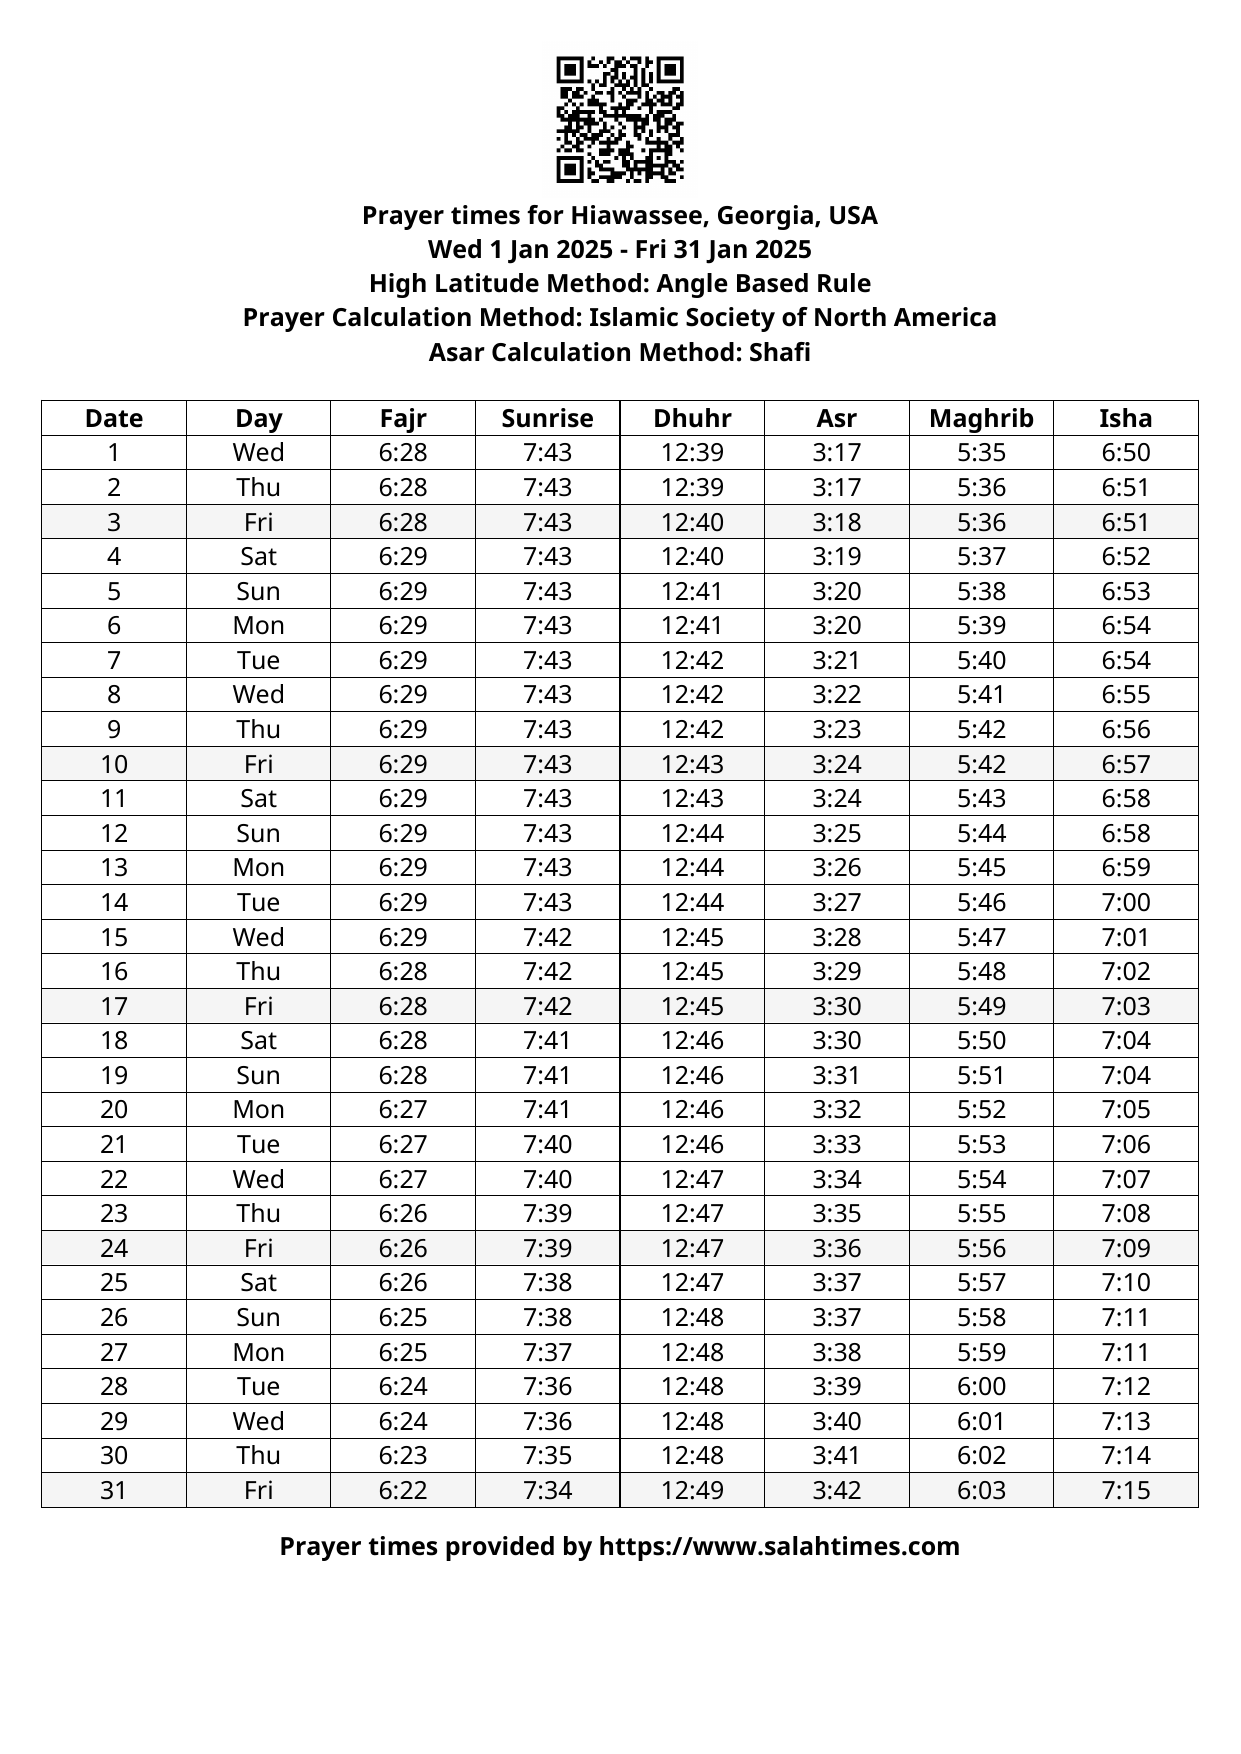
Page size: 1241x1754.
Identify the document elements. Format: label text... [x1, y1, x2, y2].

table_cell 12:43 [621, 747, 764, 780]
table_header Date [42, 401, 186, 434]
table_cell 12:48 [621, 1300, 764, 1334]
table_cell 31 [42, 1473, 186, 1507]
table_cell 7:43 [476, 574, 619, 607]
table_cell 7:43 [476, 609, 619, 642]
table_cell 11 [42, 781, 186, 815]
table_cell 5:52 [910, 1093, 1053, 1126]
table_cell 6:27 [331, 1127, 475, 1161]
table_cell 6:29 [331, 643, 475, 677]
table_cell 7:39 [476, 1231, 619, 1264]
table_cell Mon [187, 851, 330, 884]
table_cell 3:38 [765, 1335, 909, 1368]
text Asar Calculation Method: Shafi [42, 334, 1198, 368]
table_cell 6:56 [1054, 712, 1198, 746]
table_cell 7:40 [476, 1127, 619, 1161]
table_cell 6:28 [331, 505, 475, 538]
table_cell Sun [187, 574, 330, 607]
table_cell 12:39 [621, 470, 764, 504]
table_cell 6:54 [1054, 643, 1198, 677]
table_cell 3:33 [765, 1127, 909, 1161]
text Prayer times for Hiawassee, Georgia, USA [42, 198, 1198, 232]
table_header Day [187, 401, 330, 434]
table_cell 26 [42, 1300, 186, 1334]
table_cell 6:23 [331, 1439, 475, 1472]
table_cell 6:58 [1054, 781, 1198, 815]
table_cell Wed [187, 678, 330, 711]
table_cell Thu [187, 470, 330, 504]
table_cell 6 [42, 609, 186, 642]
table_cell 6:29 [331, 678, 475, 711]
table_cell 3:17 [765, 470, 909, 504]
table_cell Fri [187, 1473, 330, 1507]
table_cell 12:40 [621, 539, 764, 573]
table_cell 7:04 [1054, 1058, 1198, 1092]
table_cell 6:29 [331, 712, 475, 746]
table_cell 7:43 [476, 712, 619, 746]
table_cell Sat [187, 781, 330, 815]
table_cell 7:11 [1054, 1335, 1198, 1368]
table_cell 9 [42, 712, 186, 746]
table_cell 6:03 [910, 1473, 1053, 1507]
table_cell 7:10 [1054, 1266, 1198, 1299]
table_cell Thu [187, 1439, 330, 1472]
table_cell Mon [187, 1093, 330, 1126]
table_cell 3:18 [765, 505, 909, 538]
table_cell 6:27 [331, 1162, 475, 1195]
table_cell 12:48 [621, 1369, 764, 1403]
table_cell 5:54 [910, 1162, 1053, 1195]
table_cell 6:26 [331, 1266, 475, 1299]
table_cell 3:30 [765, 989, 909, 1022]
table_cell 6:51 [1054, 505, 1198, 538]
table_cell 3:24 [765, 747, 909, 780]
table_cell 7:03 [1054, 989, 1198, 1022]
table_cell 7:07 [1054, 1162, 1198, 1195]
text High Latitude Method: Angle Based Rule [42, 266, 1198, 300]
table_cell 6:53 [1054, 574, 1198, 607]
table_cell 7:14 [1054, 1439, 1198, 1472]
table_cell 6:24 [331, 1404, 475, 1437]
table_cell 5:41 [910, 678, 1053, 711]
table_cell 29 [42, 1404, 186, 1437]
table_cell 3:32 [765, 1093, 909, 1126]
table_cell 12:44 [621, 816, 764, 849]
table_cell 6:28 [331, 954, 475, 988]
table_cell 5:46 [910, 885, 1053, 919]
table_cell 5 [42, 574, 186, 607]
table_cell 12:42 [621, 712, 764, 746]
table_cell 6:00 [910, 1369, 1053, 1403]
table_cell 12 [42, 816, 186, 849]
table_cell 7:36 [476, 1369, 619, 1403]
table_cell 3:22 [765, 678, 909, 711]
table_cell Mon [187, 609, 330, 642]
table_cell Fri [187, 1231, 330, 1264]
table_cell Sat [187, 539, 330, 573]
table_cell 12:41 [621, 574, 764, 607]
table_cell 5:43 [910, 781, 1053, 815]
table_cell 7:43 [476, 436, 619, 469]
table_cell 6:29 [331, 747, 475, 780]
table_cell 3:23 [765, 712, 909, 746]
table_cell 3:37 [765, 1266, 909, 1299]
table_cell 12:47 [621, 1231, 764, 1264]
table_cell 3:41 [765, 1439, 909, 1472]
table_cell 30 [42, 1439, 186, 1472]
table_cell Wed [187, 1404, 330, 1437]
table_cell 6:51 [1054, 470, 1198, 504]
table_cell 5:35 [910, 436, 1053, 469]
table_cell 7:43 [476, 885, 619, 919]
table_cell 3:19 [765, 539, 909, 573]
table_cell 6:50 [1054, 436, 1198, 469]
table_cell 7:41 [476, 1058, 619, 1092]
table_cell 12:47 [621, 1266, 764, 1299]
table_cell 7:02 [1054, 954, 1198, 988]
table_cell 5:36 [910, 505, 1053, 538]
table_cell 6:28 [331, 989, 475, 1022]
table_cell 6:58 [1054, 816, 1198, 849]
table_cell 2 [42, 470, 186, 504]
table_cell 7:13 [1054, 1404, 1198, 1437]
table_cell 6:28 [331, 1058, 475, 1092]
table_cell 7:43 [476, 747, 619, 780]
table_cell 7:42 [476, 954, 619, 988]
table_cell 3:36 [765, 1231, 909, 1264]
table_cell 3:24 [765, 781, 909, 815]
table_cell 7:42 [476, 920, 619, 953]
table_cell 6:28 [331, 1024, 475, 1057]
table_cell 6:57 [1054, 747, 1198, 780]
table_cell 12:42 [621, 678, 764, 711]
table_cell Sun [187, 1058, 330, 1092]
table_cell 12:40 [621, 505, 764, 538]
table_cell 15 [42, 920, 186, 953]
table_cell 7:41 [476, 1024, 619, 1057]
table_cell 5:59 [910, 1335, 1053, 1368]
table_cell Tue [187, 643, 330, 677]
table_cell 7:43 [476, 678, 619, 711]
table_cell 5:55 [910, 1196, 1053, 1230]
table_cell 6:52 [1054, 539, 1198, 573]
table_cell 12:44 [621, 851, 764, 884]
table_cell 7:42 [476, 989, 619, 1022]
table_cell 5:53 [910, 1127, 1053, 1161]
table_cell 7:39 [476, 1196, 619, 1230]
table_cell 7:43 [476, 781, 619, 815]
table_cell Wed [187, 436, 330, 469]
text Prayer times provided by https://www.salahtimes.com [42, 1528, 1198, 1563]
table_cell 3:25 [765, 816, 909, 849]
table_cell 3:17 [765, 436, 909, 469]
table_cell 5:56 [910, 1231, 1053, 1264]
table_cell 6:29 [331, 781, 475, 815]
table_cell Sun [187, 816, 330, 849]
table_cell 6:29 [331, 574, 475, 607]
table_cell 3:20 [765, 574, 909, 607]
table_header Sunrise [476, 401, 619, 434]
table_cell 3:34 [765, 1162, 909, 1195]
table_cell 5:58 [910, 1300, 1053, 1334]
table_cell Sat [187, 1266, 330, 1299]
table_cell 21 [42, 1127, 186, 1161]
table_cell Sat [187, 1024, 330, 1057]
table_cell 12:43 [621, 781, 764, 815]
table_cell 12:44 [621, 885, 764, 919]
table_cell 6:59 [1054, 851, 1198, 884]
table_cell 3 [42, 505, 186, 538]
table_cell 3:37 [765, 1300, 909, 1334]
table_cell 7:34 [476, 1473, 619, 1507]
table_cell 6:25 [331, 1335, 475, 1368]
table_cell 12:46 [621, 1024, 764, 1057]
table_cell 3:21 [765, 643, 909, 677]
table_cell 5:47 [910, 920, 1053, 953]
table_cell 12:46 [621, 1058, 764, 1092]
table_cell 6:28 [331, 436, 475, 469]
table_cell 3:27 [765, 885, 909, 919]
table_cell 6:28 [331, 470, 475, 504]
table_cell 5:42 [910, 747, 1053, 780]
table_cell Tue [187, 885, 330, 919]
table_cell 3:29 [765, 954, 909, 988]
table_cell 7:15 [1054, 1473, 1198, 1507]
table_cell 5:50 [910, 1024, 1053, 1057]
table_cell Thu [187, 1196, 330, 1230]
table_cell Mon [187, 1335, 330, 1368]
table_cell 12:39 [621, 436, 764, 469]
table_cell 14 [42, 885, 186, 919]
table_cell 7:36 [476, 1404, 619, 1437]
table_cell 6:26 [331, 1196, 475, 1230]
table_cell 7:43 [476, 539, 619, 573]
table_cell 12:47 [621, 1162, 764, 1195]
table_cell 5:48 [910, 954, 1053, 988]
table_header Asr [765, 401, 909, 434]
table_header Dhuhr [621, 401, 764, 434]
table_cell 6:01 [910, 1404, 1053, 1437]
table_cell Wed [187, 920, 330, 953]
table_cell 12:45 [621, 989, 764, 1022]
table_cell 7:00 [1054, 885, 1198, 919]
table_cell 7:43 [476, 470, 619, 504]
table_cell 24 [42, 1231, 186, 1264]
table_cell 12:45 [621, 920, 764, 953]
table_cell 7:37 [476, 1335, 619, 1368]
table_cell 5:45 [910, 851, 1053, 884]
table_cell Thu [187, 954, 330, 988]
table_cell 5:40 [910, 643, 1053, 677]
table_cell 12:48 [621, 1335, 764, 1368]
table_cell 27 [42, 1335, 186, 1368]
table_cell 7:38 [476, 1266, 619, 1299]
table_cell 7:35 [476, 1439, 619, 1472]
table_cell 5:38 [910, 574, 1053, 607]
table_cell 7:43 [476, 816, 619, 849]
table_cell 12:46 [621, 1127, 764, 1161]
table_cell 7:01 [1054, 920, 1198, 953]
table_cell 7:04 [1054, 1024, 1198, 1057]
table_cell 6:02 [910, 1439, 1053, 1472]
table_header Maghrib [910, 401, 1053, 434]
table_cell 7:06 [1054, 1127, 1198, 1161]
text Prayer Calculation Method: Islamic Society of North America [42, 300, 1198, 334]
table_cell 7:43 [476, 851, 619, 884]
table_cell 5:39 [910, 609, 1053, 642]
table_cell 6:29 [331, 539, 475, 573]
table_cell 5:37 [910, 539, 1053, 573]
table_cell 5:51 [910, 1058, 1053, 1092]
table_cell 6:22 [331, 1473, 475, 1507]
table_cell 3:39 [765, 1369, 909, 1403]
table_cell 23 [42, 1196, 186, 1230]
table_cell 7:38 [476, 1300, 619, 1334]
table_header Fajr [331, 401, 475, 434]
table_cell 6:29 [331, 609, 475, 642]
table_cell 6:29 [331, 816, 475, 849]
table_header Isha [1054, 401, 1198, 434]
table_cell 7:41 [476, 1093, 619, 1126]
table_cell 12:48 [621, 1404, 764, 1437]
table_cell 12:47 [621, 1196, 764, 1230]
table_cell 6:29 [331, 885, 475, 919]
table_cell 7:05 [1054, 1093, 1198, 1126]
table_cell 17 [42, 989, 186, 1022]
table_cell Wed [187, 1162, 330, 1195]
table_cell 7:43 [476, 505, 619, 538]
table_cell 22 [42, 1162, 186, 1195]
table_cell Fri [187, 747, 330, 780]
table_cell 5:42 [910, 712, 1053, 746]
table_cell Tue [187, 1369, 330, 1403]
table_cell 7:40 [476, 1162, 619, 1195]
table_cell 12:49 [621, 1473, 764, 1507]
table_cell 5:44 [910, 816, 1053, 849]
table_cell 3:20 [765, 609, 909, 642]
table_cell 3:31 [765, 1058, 909, 1092]
table_cell 12:48 [621, 1439, 764, 1472]
table_cell 3:35 [765, 1196, 909, 1230]
table_cell 3:40 [765, 1404, 909, 1437]
table_cell 7:09 [1054, 1231, 1198, 1264]
table_cell 6:27 [331, 1093, 475, 1126]
table_cell 25 [42, 1266, 186, 1299]
text Wed 1 Jan 2025 - Fri 31 Jan 2025 [42, 232, 1198, 266]
table_cell Sun [187, 1300, 330, 1334]
table_cell 3:28 [765, 920, 909, 953]
table_cell 12:45 [621, 954, 764, 988]
table_cell 1 [42, 436, 186, 469]
table_cell 18 [42, 1024, 186, 1057]
table_cell 7:43 [476, 643, 619, 677]
table_cell 12:46 [621, 1093, 764, 1126]
table_cell Tue [187, 1127, 330, 1161]
table_cell 6:29 [331, 920, 475, 953]
table_cell 3:42 [765, 1473, 909, 1507]
table_cell 5:36 [910, 470, 1053, 504]
table_cell 28 [42, 1369, 186, 1403]
table_cell 20 [42, 1093, 186, 1126]
table_cell 12:41 [621, 609, 764, 642]
table_cell 4 [42, 539, 186, 573]
table_cell 7:08 [1054, 1196, 1198, 1230]
table_cell 16 [42, 954, 186, 988]
table_cell Fri [187, 505, 330, 538]
table_cell 6:54 [1054, 609, 1198, 642]
table_cell 7 [42, 643, 186, 677]
picture [542, 41, 699, 198]
table_cell 7:11 [1054, 1300, 1198, 1334]
table_cell 8 [42, 678, 186, 711]
table_cell 10 [42, 747, 186, 780]
table_cell 6:25 [331, 1300, 475, 1334]
table_cell 5:49 [910, 989, 1053, 1022]
table_cell 12:42 [621, 643, 764, 677]
table_cell 6:26 [331, 1231, 475, 1264]
table_cell 6:55 [1054, 678, 1198, 711]
table_cell 19 [42, 1058, 186, 1092]
table_cell 6:24 [331, 1369, 475, 1403]
table_cell Fri [187, 989, 330, 1022]
table_cell 3:26 [765, 851, 909, 884]
table_cell 3:30 [765, 1024, 909, 1057]
table_cell Thu [187, 712, 330, 746]
table_cell 6:29 [331, 851, 475, 884]
table_cell 7:12 [1054, 1369, 1198, 1403]
table_cell 5:57 [910, 1266, 1053, 1299]
table_cell 13 [42, 851, 186, 884]
